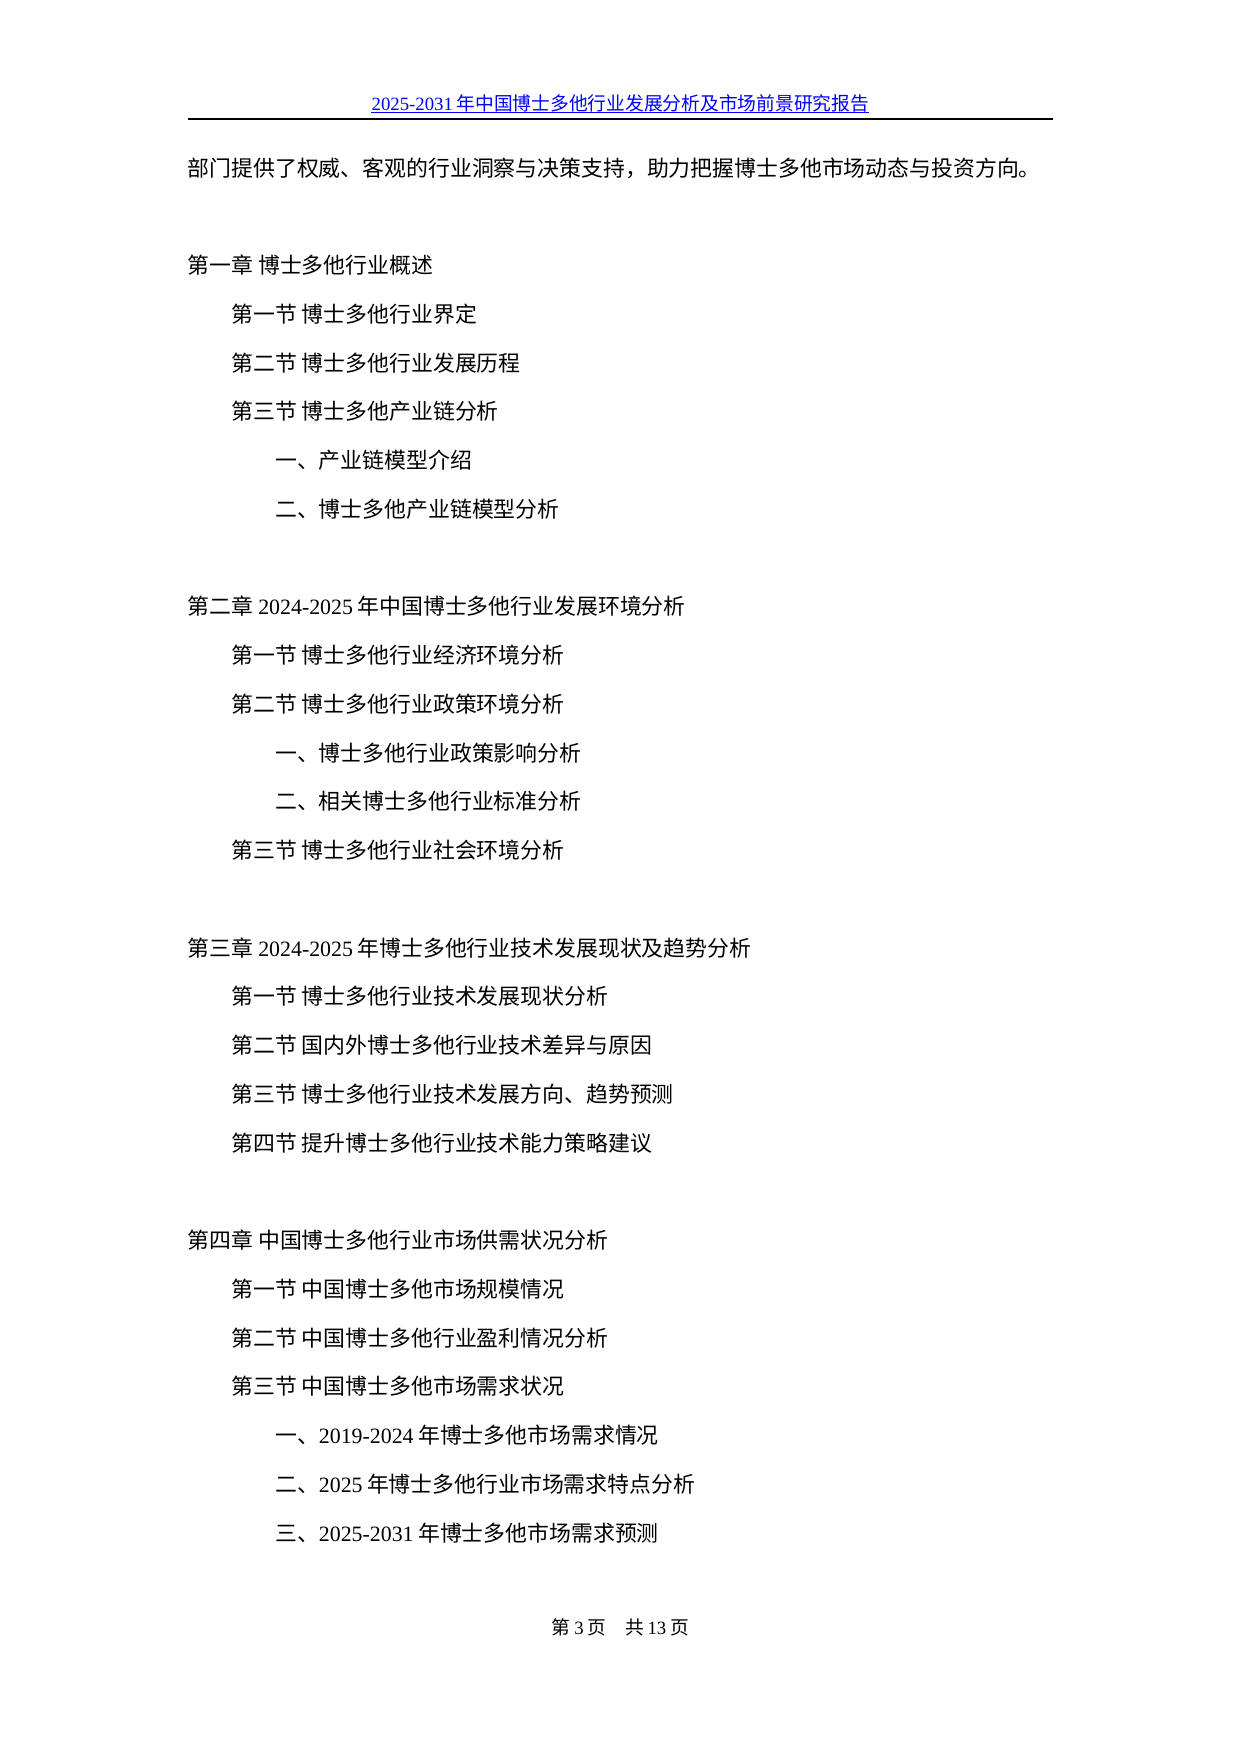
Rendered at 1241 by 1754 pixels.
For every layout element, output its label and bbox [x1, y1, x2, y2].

text [187, 150, 1053, 1548]
